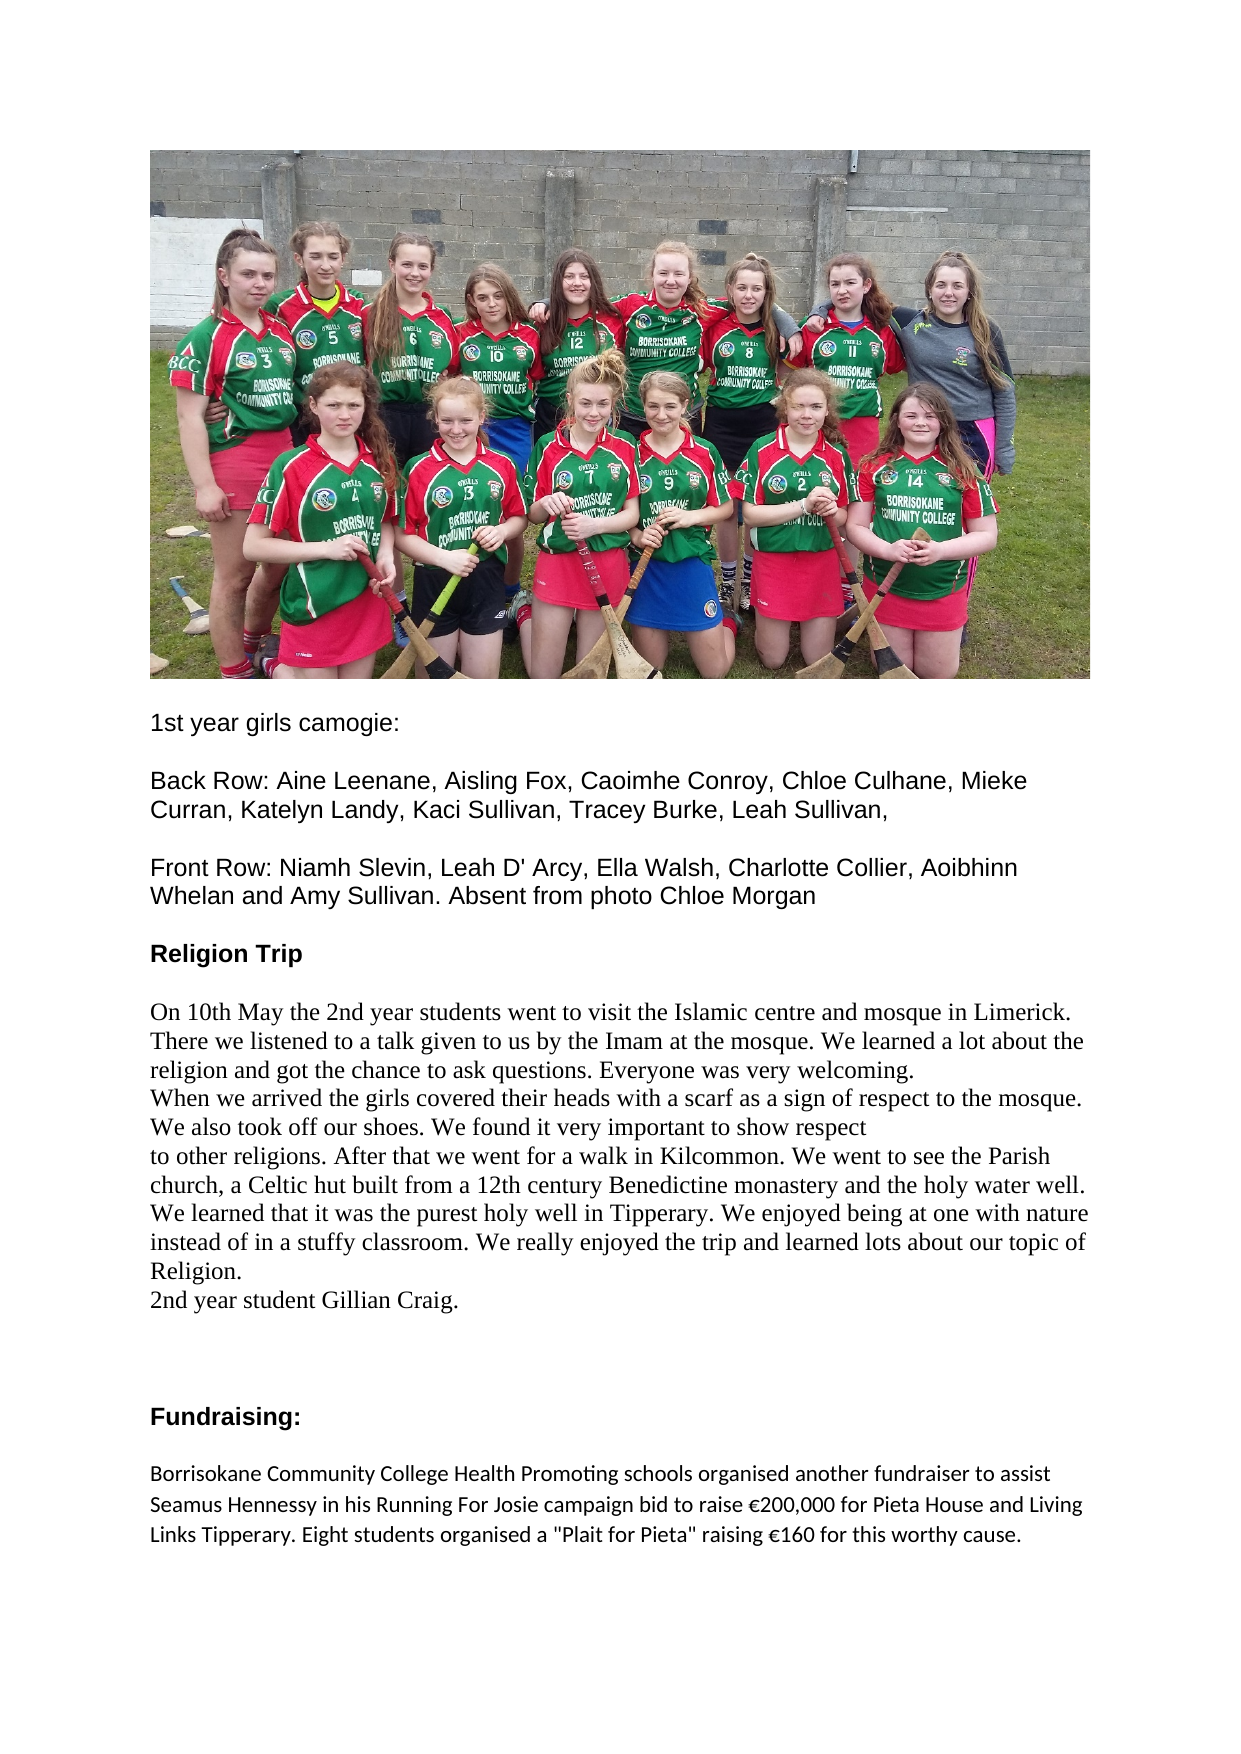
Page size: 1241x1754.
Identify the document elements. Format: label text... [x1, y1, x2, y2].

text Back Row: Aine Leenane, Aisling Fox, Caoimhe Conroy, Chloe Culhane, Mieke Curran, Katelyn Landy, Kaci Sullivan, Tracey Burke, Leah Sullivan, [889, 766, 1090, 823]
text Religion Trip [150, 939, 1090, 968]
text Fundraising: [150, 1402, 1090, 1430]
text On 10th May the 2nd year students went to visit the Islamic centre and mosque in Limerick. There we listened to a talk given to us by the Imam at the mosque. We learned a lot about the religion and got the chance to ask questions. Everyone was very welcoming. When we arrived the girls covered their heads with a scarf as a sign of respect to the mosque. We also took off our shoes. We found it very important to show respect to other religions. After that we went for a walk in Kilcommon. We went to see the Parish church, a Celtic hut built from a 12th century Benedictine monastery and the holy water well. We learned that it was the purest holy well in Tipperary. We enjoyed being at one with nature instead of in a stuffy classroom. We really enjoyed the trip and learned lots about our topic of Religion. [150, 997, 1090, 1285]
picture [150, 150, 1091, 679]
text Borrisokane Community College Health Promoting schools organised another fundraiser to assist Seamus Hennessy in his Running For Josie campaign bid to raise €200,000 for Pieta House and Living Links Tipperary. Eight students organised a "Plait for Pieta" raising €160 for this worthy cause. [150, 1459, 1090, 1548]
text Front Row: Niamh Slevin, Leah D' Arcy, Ella Walsh, Charlotte Collier, Aoibhinn Whelan and Amy Sullivan. Absent from photo Chloe Morgan [817, 853, 1090, 910]
text 2nd year student Gillian Craig. [150, 1285, 1090, 1313]
text 1st year girls camogie: [150, 708, 1090, 737]
